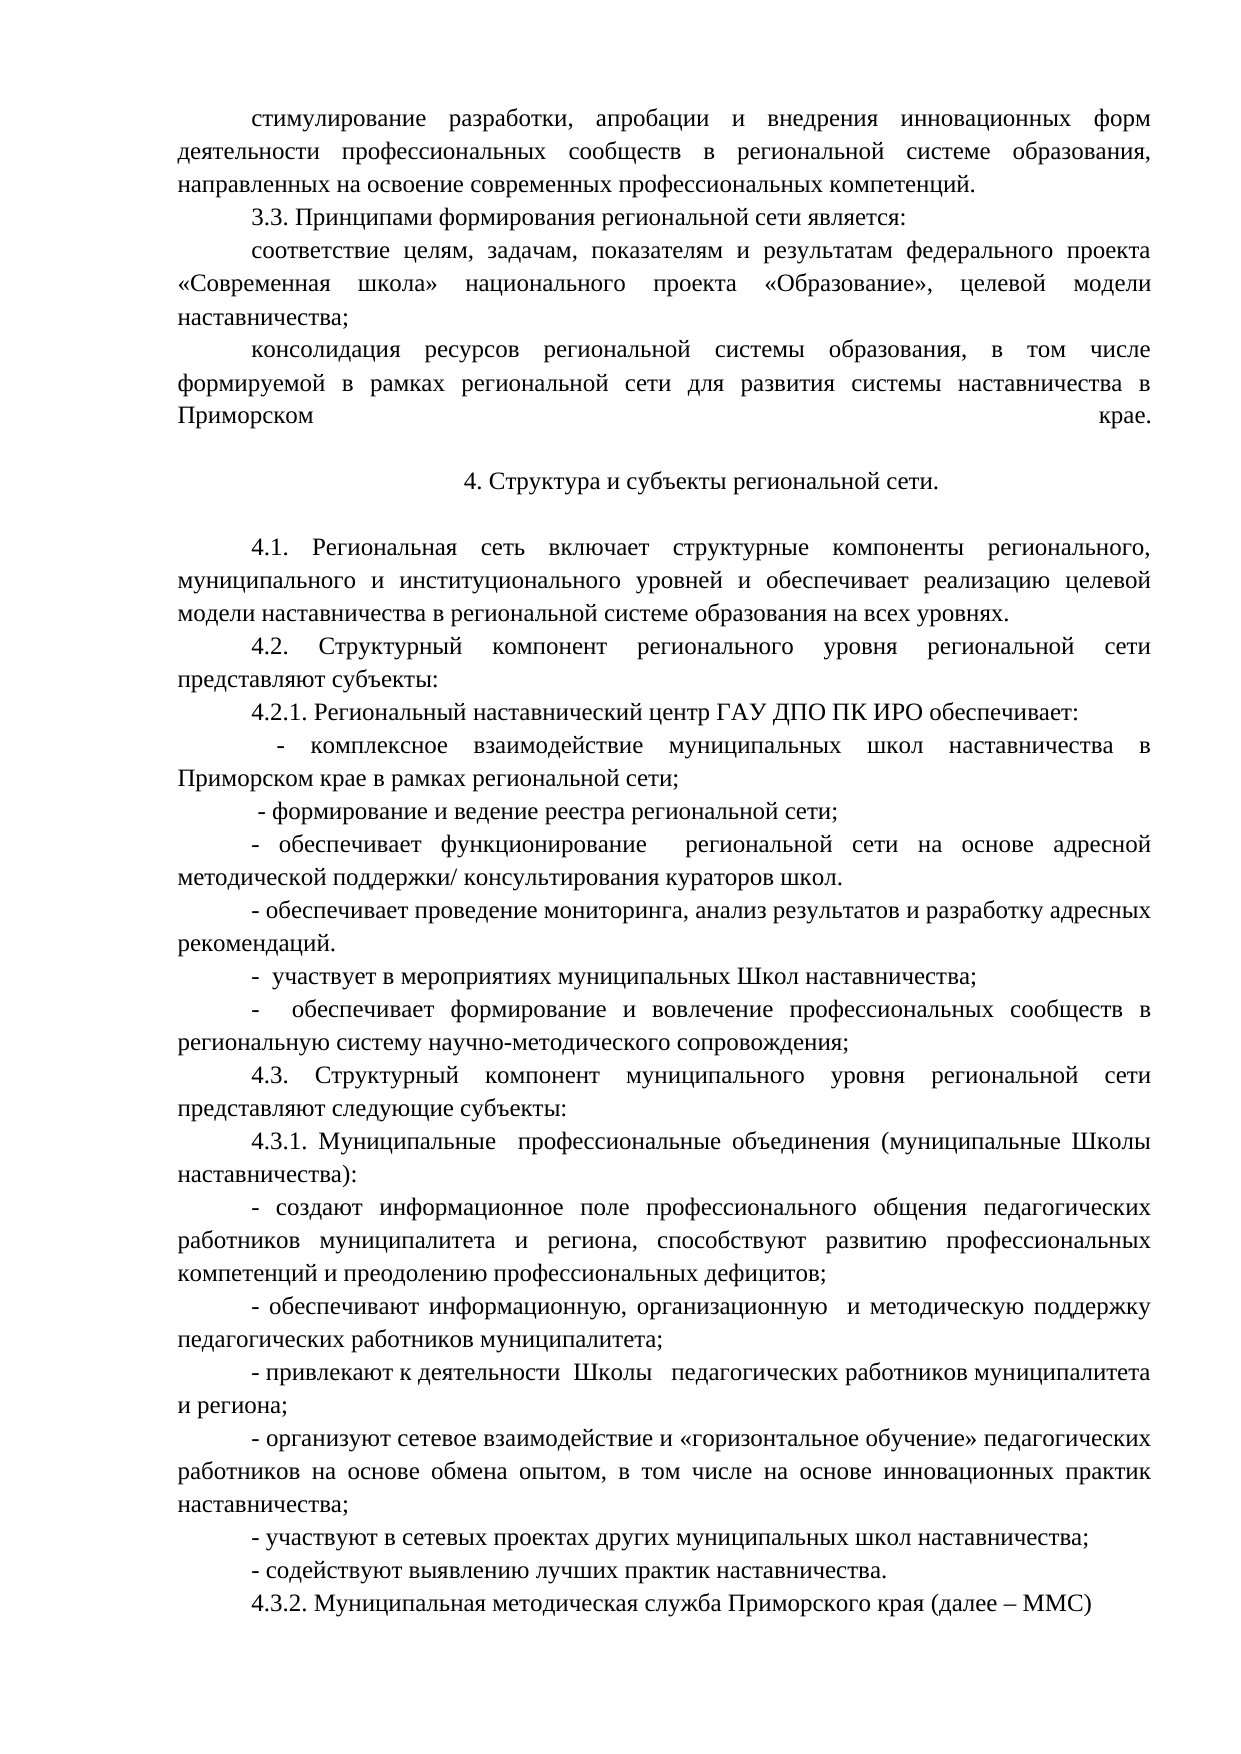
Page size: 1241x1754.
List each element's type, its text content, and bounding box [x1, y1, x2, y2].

list 4.3. Структурный компонент муниципального уровня региональной сети представляют следующие субъекты: [177, 1060, 1152, 1122]
list консолидация ресурсов региональной системы образования, в том числе формируемой в рамках региональной сети для развития системы наставничества в Приморском крае. [177, 334, 1152, 462]
list - организуют сетевое взаимодействие и «горизонтальное обучение» педагогических работников на основе обмена опытом, в том числе на основе инновационных практик наставничества; [177, 1423, 1152, 1518]
list - обеспечивает формирование и вовлечение профессиональных сообществ в региональную систему научно-методического сопровождения; [177, 994, 1152, 1056]
list - создают информационное поле профессионального общения педагогических работников муниципалитета и региона, способствуют развитию профессиональных компетенций и преодолению профессиональных дефицитов; [177, 1192, 1152, 1287]
list - привлекают к деятельности Школы педагогических работников муниципалитета и региона; [177, 1357, 1152, 1419]
list - участвует в мероприятиях муниципальных Школ наставничества; [177, 961, 1152, 990]
list 4.3.1. Муниципальные профессиональные объединения (муниципальные Школы наставничества): [177, 1126, 1152, 1188]
list - участвуют в сетевых проектах других муниципальных школ наставничества; [177, 1522, 1152, 1551]
list 4.2.1. Региональный наставнический центр ГАУ ДПО ПК ИРО обеспечивает: [177, 697, 1152, 726]
list - обеспечивает проведение мониторинга, анализ результатов и разработку адресных рекомендаций. [177, 895, 1152, 957]
list - содействуют выявлению лучших практик наставничества. [177, 1555, 1152, 1584]
list соответствие целям, задачам, показателям и результатам федерального проекта «Современная школа» национального проекта «Образование», целевой модели наставничества; [177, 236, 1152, 330]
list 4. Структура и субъекты региональной сети. [177, 466, 1152, 494]
list 4.3.2. Муниципальная методическая служба Приморского края (далее – ММС) [177, 1588, 1152, 1617]
list 4.1. Региональная сеть включает структурные компоненты регионального, муниципального и институционального уровней и обеспечивает реализацию целевой модели наставничества в региональной системе образования на всех уровнях. [177, 532, 1152, 627]
list - обеспечивают информационную, организационную и методическую поддержку педагогических работников муниципалитета; [177, 1291, 1152, 1353]
list - обеспечивает функционирование региональной сети на основе адресной методической поддержки/ консультирования кураторов школ. [177, 829, 1152, 891]
list - формирование и ведение реестра региональной сети; [177, 796, 1152, 825]
list стимулирование разработки, апробации и внедрения инновационных форм деятельности профессиональных сообществ в региональной системе образования, направленных на освоение современных профессиональных компетенций. [177, 103, 1152, 198]
list 4.2. Структурный компонент регионального уровня региональной сети представляют субъекты: [177, 631, 1152, 693]
list 3.3. Принципами формирования региональной сети является: [177, 202, 1152, 231]
list - комплексное взаимодействие муниципальных школ наставничества в Приморском крае в рамках региональной сети; [177, 730, 1152, 792]
